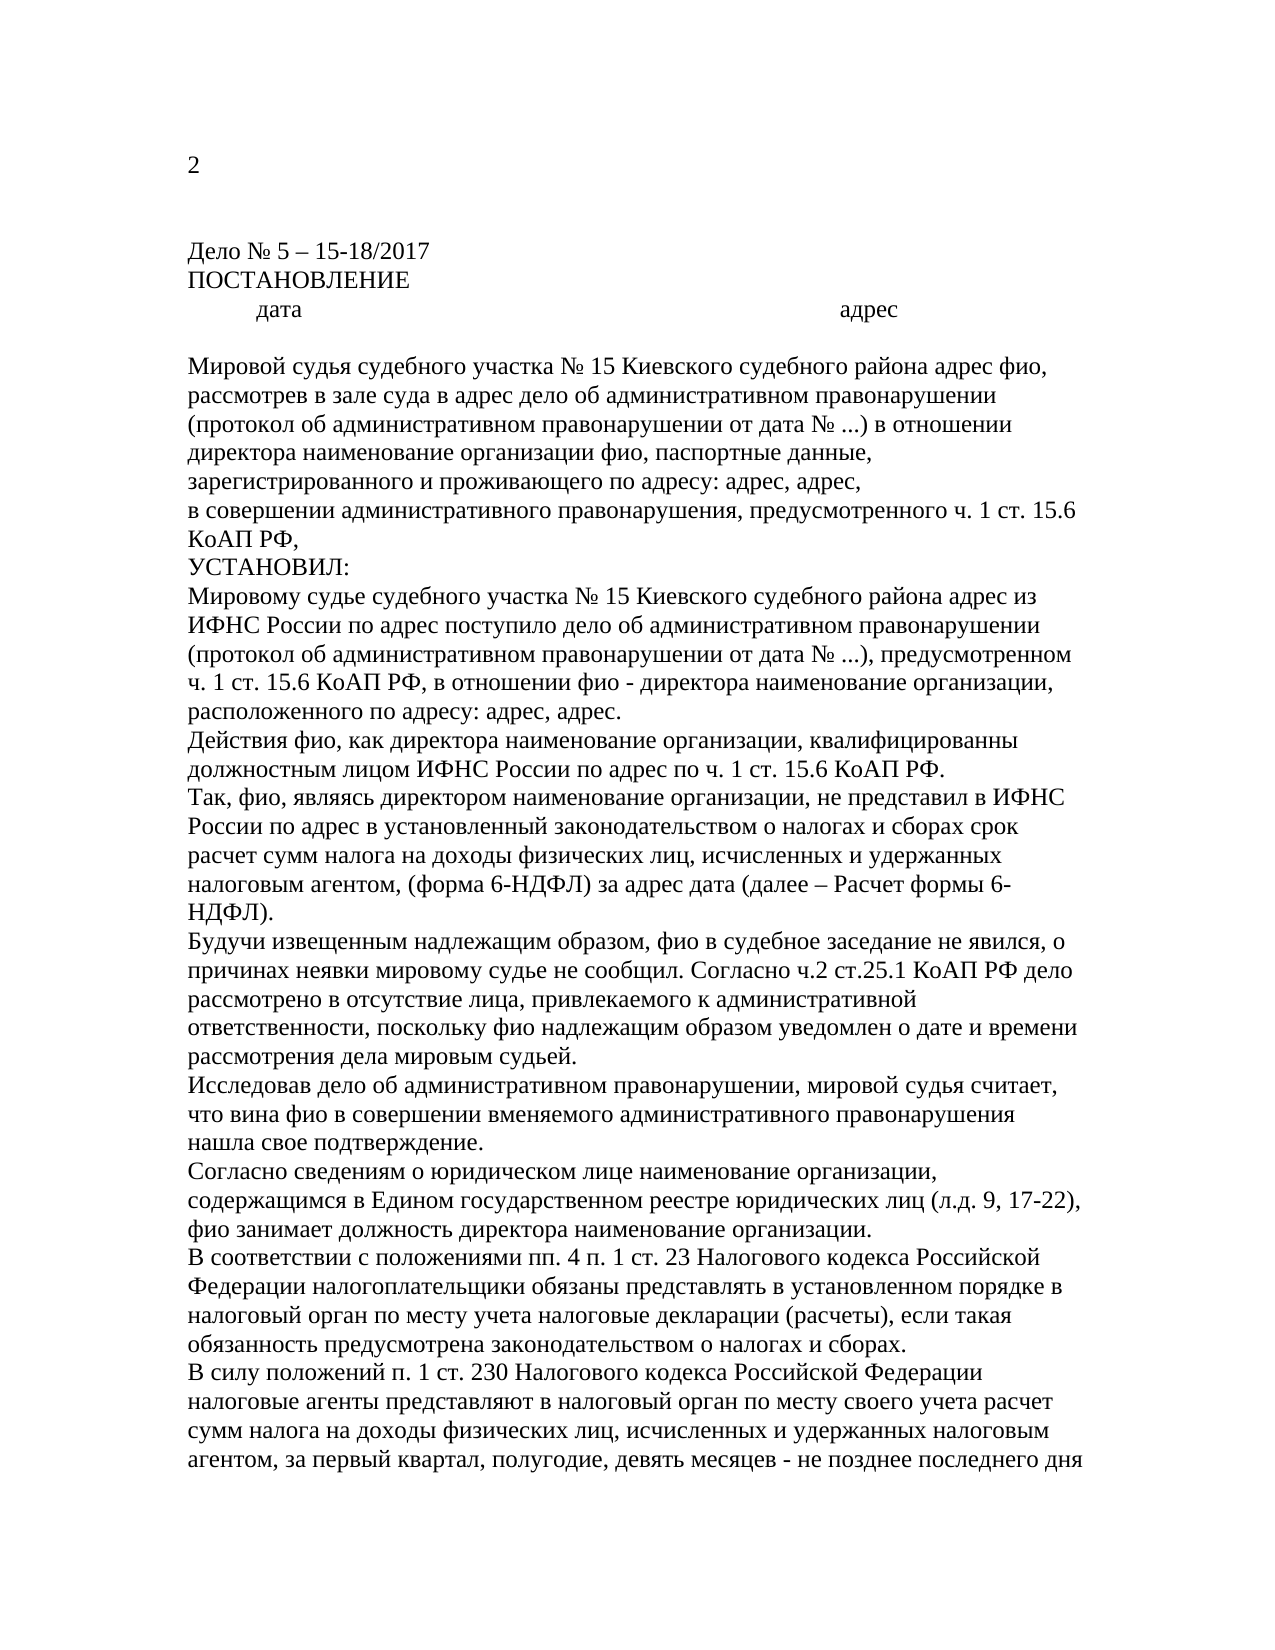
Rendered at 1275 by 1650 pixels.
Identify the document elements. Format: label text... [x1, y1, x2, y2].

text Действия фио, как директора наименование организации, квалифицированны должностным лицом ИФНС России по адрес по ч. 1 ст. 15.6 КоАП РФ. [187, 725, 1087, 782]
text ПОСТАНОВЛЕНИЕ [187, 265, 1087, 294]
text 2 [187, 150, 1087, 179]
text в совершении административного правонарушения, предусмотренного ч. 1 ст. 15.6 КоАП РФ, [187, 495, 1087, 552]
text Исследовав дело об административном правонарушении, мировой судья считает, что вина фио в совершении вменяемого административного правонарушения нашла свое подтверждение. [187, 1070, 1087, 1156]
text Так, фио, являясь директором наименование организации, не представил в ИФНС России по адрес в установленный законодательством о налогах и сборах срок расчет сумм налога на доходы физических лиц, исчисленных и удержанных налоговым агентом, (форма 6-НДФЛ) за адрес дата (далее – Расчет формы 6-НДФЛ). [187, 782, 1087, 926]
text директора наименование организации фио, паспортные данные, зарегистрированного и проживающего по адресу: адрес, адрес, [187, 437, 1087, 495]
text дата адрес [187, 294, 1087, 322]
text Мировому судье судебного участка № 15 Киевского судебного района адрес из ИФНС России по адрес поступило дело об административном правонарушении (протокол об административном правонарушении от дата № ...), предусмотренном ч. 1 ст. 15.6 КоАП РФ, в отношении фио - директора наименование организации, расположенного по адресу: адрес, адрес. [187, 581, 1087, 725]
text Мировой судья судебного участка № 15 Киевского судебного района адрес фио, рассмотрев в зале суда в адрес дело об административном правонарушении (протокол об административном правонарушении от дата № ...) в отношении [187, 351, 1087, 437]
text Будучи извещенным надлежащим образом, фио в судебное заседание не явился, о причинах неявки мировому судье не сообщил. Согласно ч.2 ст.25.1 КоАП РФ дело рассмотрено в отсутствие лица, привлекаемого к административной ответственности, поскольку фио надлежащим образом уведомлен о дате и времени рассмотрения дела мировым судьей. [187, 926, 1087, 1070]
text Дело № 5 – 15-18/2017 [187, 236, 1087, 265]
text В соответствии с положениями пп. 4 п. 1 ст. 23 Налогового кодекса Российской Федерации налогоплательщики обязаны представлять в установленном порядке в налоговый орган по месту учета налоговые декларации (расчеты), если такая обязанность предусмотрена законодательством о налогах и сборах. [187, 1242, 1087, 1357]
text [187, 1357, 1087, 1472]
text Согласно сведениям о юридическом лице наименование организации, содержащимся в Едином государственном реестре юридических лиц (л.д. 9, 17-22), фио занимает должность директора наименование организации. [187, 1156, 1087, 1242]
text УСТАНОВИЛ: [187, 552, 1087, 581]
